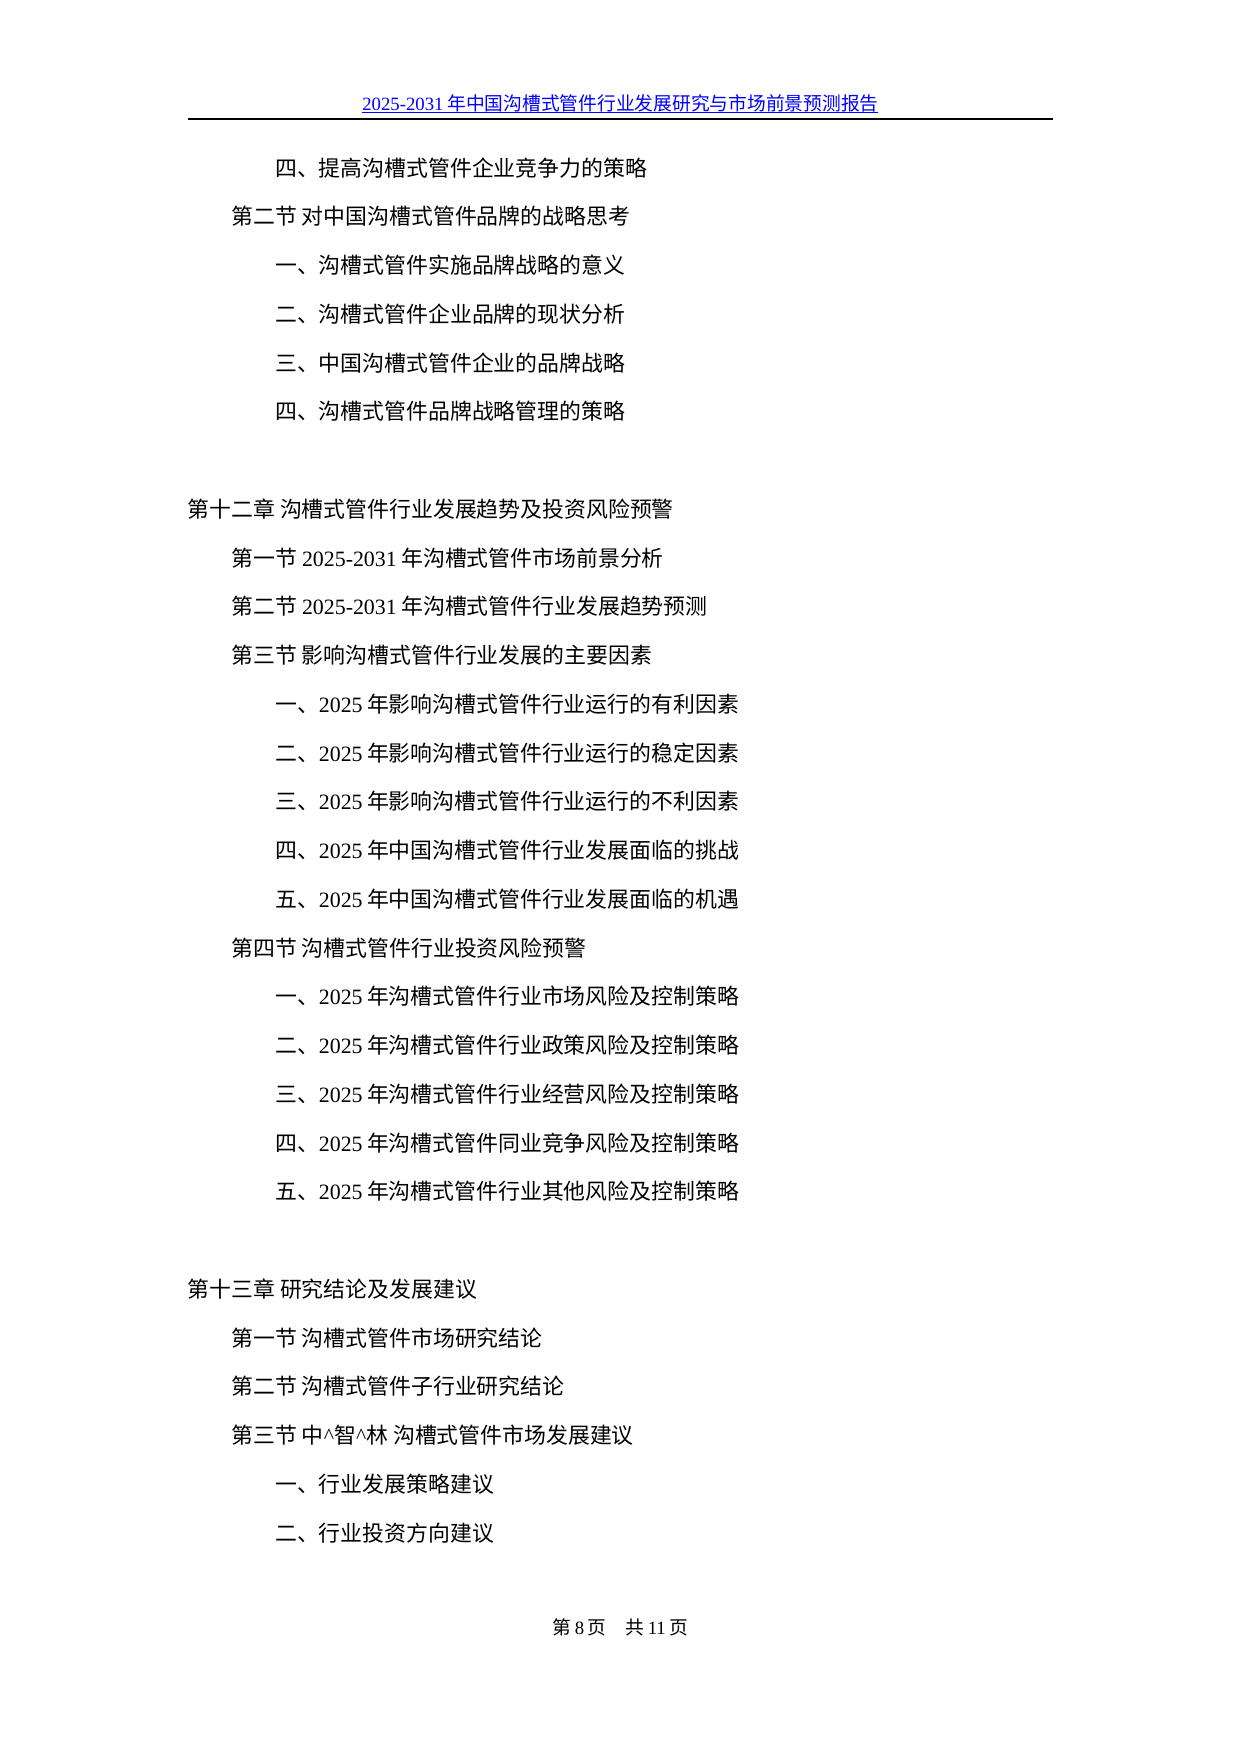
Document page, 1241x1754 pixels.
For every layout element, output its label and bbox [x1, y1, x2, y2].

text [187, 150, 1053, 1548]
